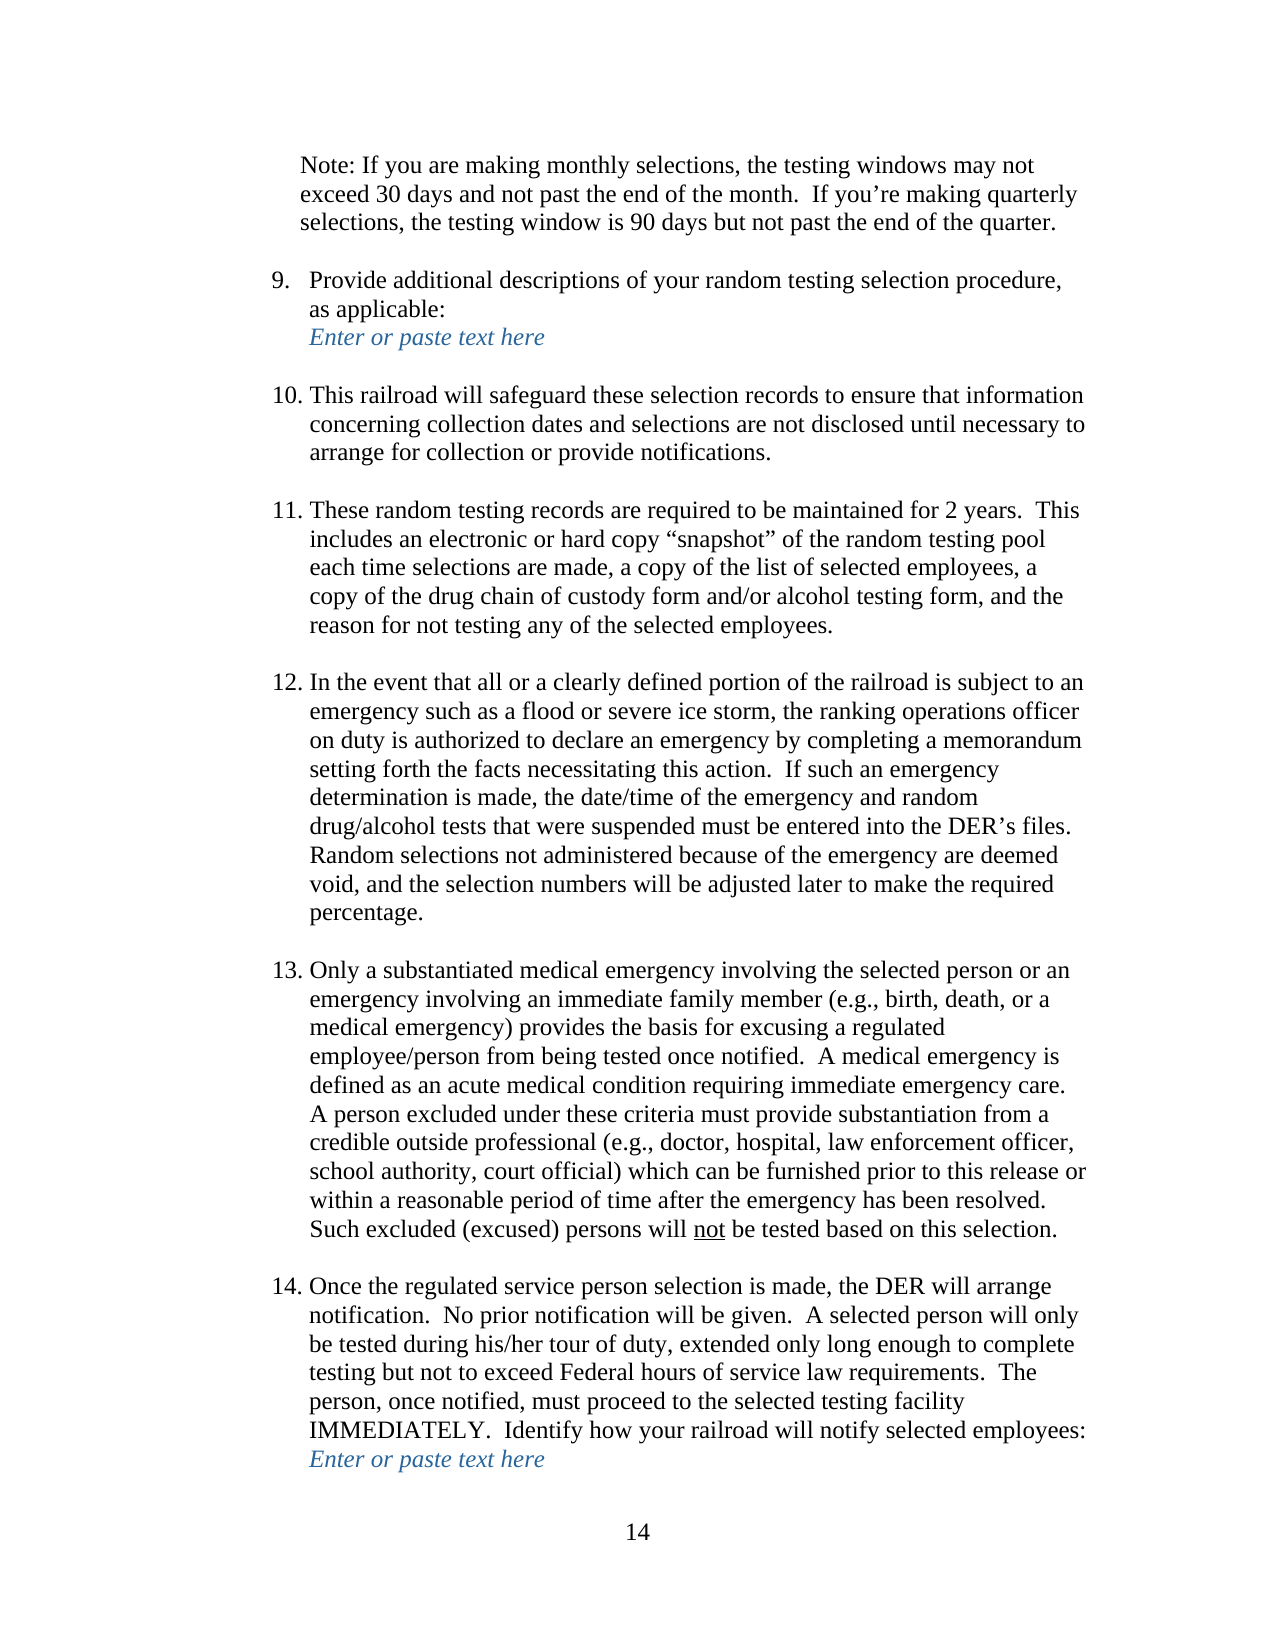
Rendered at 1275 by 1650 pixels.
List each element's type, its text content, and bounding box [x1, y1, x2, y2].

list Once the regulated service person selection is made, the DER will arrange notification. No prior notification will be given. A selected person will only be tested during his/her tour of duty, extended only long enough to complete testing but not to exceed Federal hours of service law requirements. The person, once notified, must proceed to the selected testing facility IMMEDIATELY. Identify how your railroad will notify selected employees: [271, 1271, 1087, 1444]
list This railroad will safeguard these selection records to ensure that information concerning collection dates and selections are not disclosed until necessary to arrange for collection or provide notifications. [272, 380, 1087, 466]
text Note: If you are making monthly selections, the testing windows may not exceed 30 days and not past the end of the month. If you’re making quarterly selections, the testing window is 90 days but not past the end of the quarter. [300, 150, 1087, 236]
list Provide additional descriptions of your random testing selection procedure, as applicable: [271, 265, 1087, 322]
list Only a substantiated medical emergency involving the selected person or an emergency involving an immediate family member (e.g., birth, death, or a medical emergency) provides the basis for excusing a regulated employee/person from being tested once notified. A medical emergency is defined as an acute medical condition requiring immediate emergency care. A person excluded under these criteria must provide substantiation from a credible outside professional (e.g., doctor, hospital, law enforcement officer, school authority, court official) which can be furnished prior to this release or within a reasonable period of time after the emergency has been resolved. Such excluded (excused) persons will not be tested based on this selection. [272, 955, 1087, 1242]
list In the event that all or a clearly defined portion of the railroad is subject to an emergency such as a flood or severe ice storm, the ranking operations officer on duty is authorized to declare an emergency by completing a memorandum setting forth the facts necessitating this action. If such an emergency determination is made, the date/time of the emergency and random drug/alcohol tests that were suspended must be entered into the DER’s files. Random selections not administered because of the emergency are deemed void, and the selection numbers will be adjusted later to make the required percentage. [272, 667, 1087, 926]
list These random testing records are required to be maintained for 2 years. This includes an electronic or hard copy “snapshot” of the random testing pool each time selections are made, a copy of the list of selected employees, a copy of the drug chain of custody form and/or alcohol testing form, and the reason for not testing any of the selected employees. [272, 495, 1087, 639]
